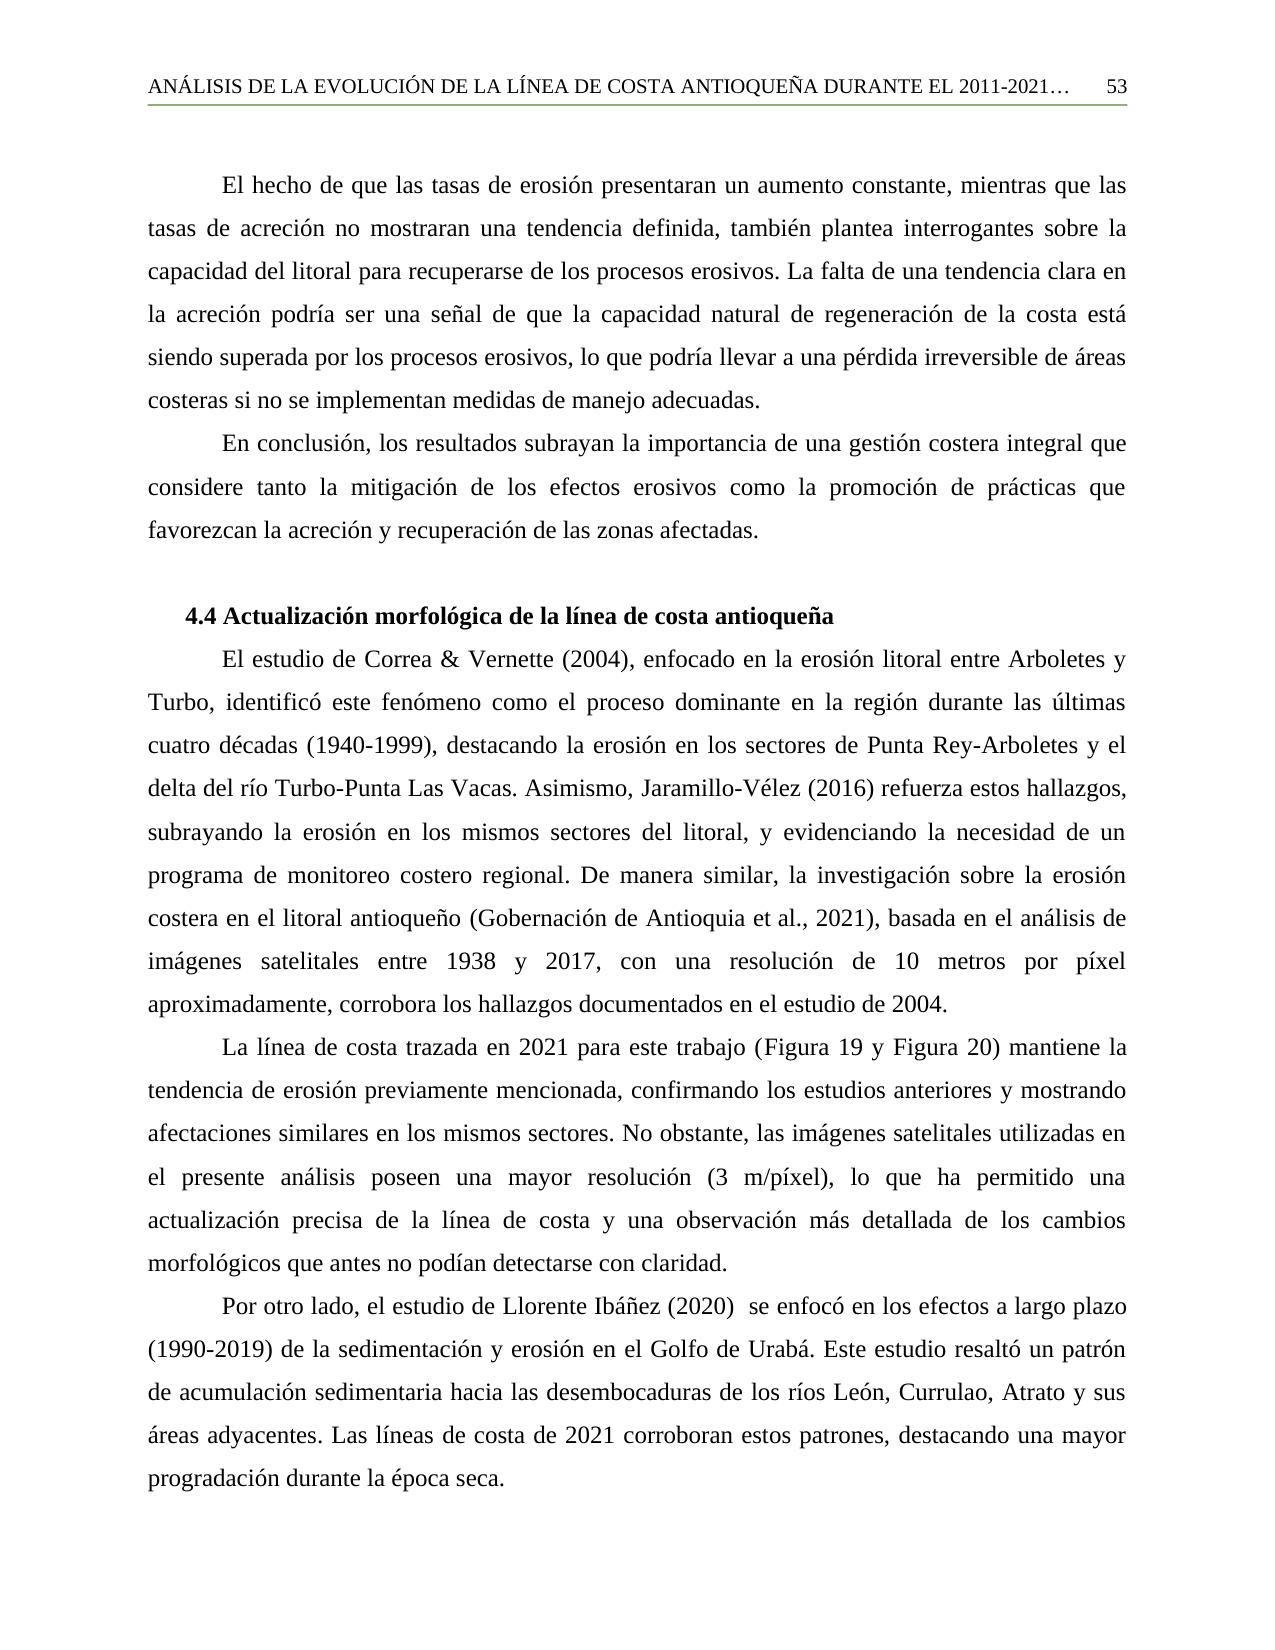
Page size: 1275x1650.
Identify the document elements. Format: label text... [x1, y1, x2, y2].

text El hecho de que las tasas de erosión presentaran un aumento constante, mientras que las tasas de acreción no mostraran una tendencia definida, también plantea interrogantes sobre la capacidad del litoral para recuperarse de los procesos erosivos. La falta de una tendencia clara en la acreción podría ser una señal de que la capacidad natural de regeneración de la costa está siendo superada por los procesos erosivos, lo que podría llevar a una pérdida irreversible de áreas costeras si no se implementan medidas de manejo adecuadas. [148, 170, 1127, 414]
text El estudio de Correa & Vernette (2004), enfocado en la erosión litoral entre Arboletes y Turbo, identificó este fenómeno como el proceso dominante en la región durante las últimas cuatro décadas (1940-1999), destacando la erosión en los sectores de Punta Rey-Arboletes y el delta del río Turbo-Punta Las Vacas. Asimismo, Jaramillo-Vélez (2016) refuerza estos hallazgos, subrayando la erosión en los mismos sectores del litoral, y evidenciando la necesidad de un programa de monitoreo costero regional. De manera similar, la investigación sobre la erosión costera en el litoral antioqueño (Gobernación de Antioquia et al., 2021), basada en el análisis de imágenes satelitales entre 1938 y 2017, con una resolución de 10 metros por píxel aproximadamente, corrobora los hallazgos documentados en el estudio de 2004. [148, 644, 1127, 1018]
text Por otro lado, el estudio de Llorente Ibáñez (2020) se enfocó en los efectos a largo plazo (1990-2019) de la sedimentación y erosión en el Golfo de Urabá. Este estudio resaltó un patrón de acumulación sedimentaria hacia las desembocaduras de los ríos León, Currulao, Atrato y sus áreas adyacentes. Las líneas de costa de 2021 corroboran estos patrones, destacando una mayor progradación durante la época seca. [148, 1291, 1127, 1492]
subtitle Actualización morfológica de la línea de costa antioqueña [185, 601, 1127, 630]
text En conclusión, los resultados subrayan la importancia de una gestión costera integral que considere tanto la mitigación de los efectos erosivos como la promoción de prácticas que favorezcan la acreción y recuperación de las zonas afectadas. [148, 428, 1127, 543]
text La línea de costa trazada en 2021 para este trabajo (Figura 19 y Figura 20) mantiene la tendencia de erosión previamente mencionada, confirmando los estudios anteriores y mostrando afectaciones similares en los mismos sectores. No obstante, las imágenes satelitales utilizadas en el presente análisis poseen una mayor resolución (3 m/píxel), lo que ha permitido una actualización precisa de la línea de costa y una observación más detallada de los cambios morfológicos que antes no podían detectarse con claridad. [148, 1032, 1127, 1277]
